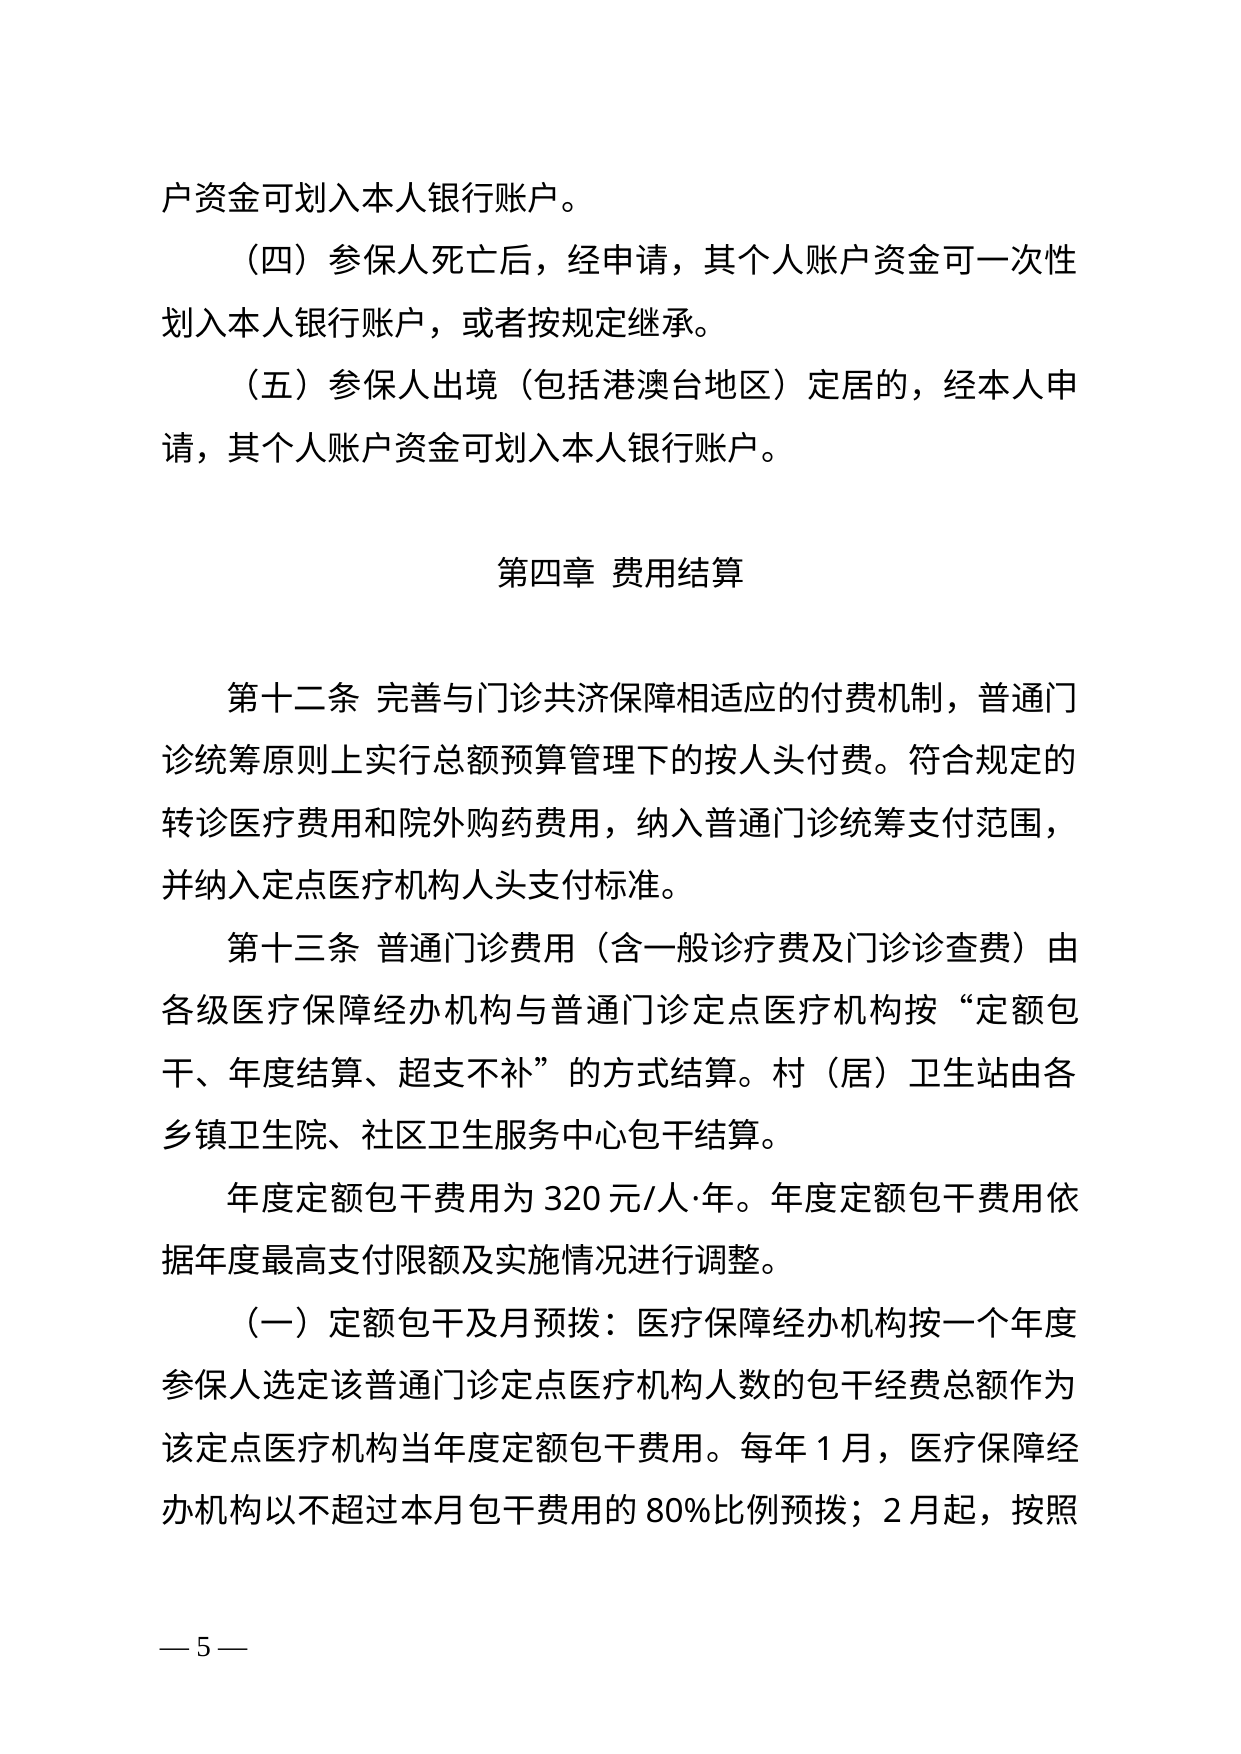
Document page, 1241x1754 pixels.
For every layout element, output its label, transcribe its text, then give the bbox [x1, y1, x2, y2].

text 第四章 费用结算 [161, 535, 1079, 597]
text （四）参保人死亡后，经申请，其个人账户资金可一次性划入本人银行账户，或者按规定继承。 [161, 222, 1079, 347]
list 年度定额包干费用为320元/人·年。年度定额包干费用依据年度最高支付限额及实施情况进行调整。 [161, 1160, 1079, 1285]
text 第十二条 完善与门诊共济保障相适应的付费机制，普通门诊统筹原则上实行总额预算管理下的按人头付费。符合规定的转诊医疗费用和院外购药费用，纳入普通门诊统筹支付范围，并纳入定点医疗机构人头支付标准。 [161, 660, 1079, 910]
text （五）参保人出境（包括港澳台地区）定居的，经本人申请，其个人账户资金可划入本人银行账户。 [161, 347, 1079, 472]
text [161, 1285, 1079, 1535]
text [161, 160, 1079, 222]
text 第十三条 普通门诊费用（含一般诊疗费及门诊诊查费）由各级医疗保障经办机构与普通门诊定点医疗机构按“定额包干、年度结算、超支不补”的方式结算。村（居）卫生站由各乡镇卫生院、社区卫生服务中心包干结算。 [161, 910, 1079, 1160]
